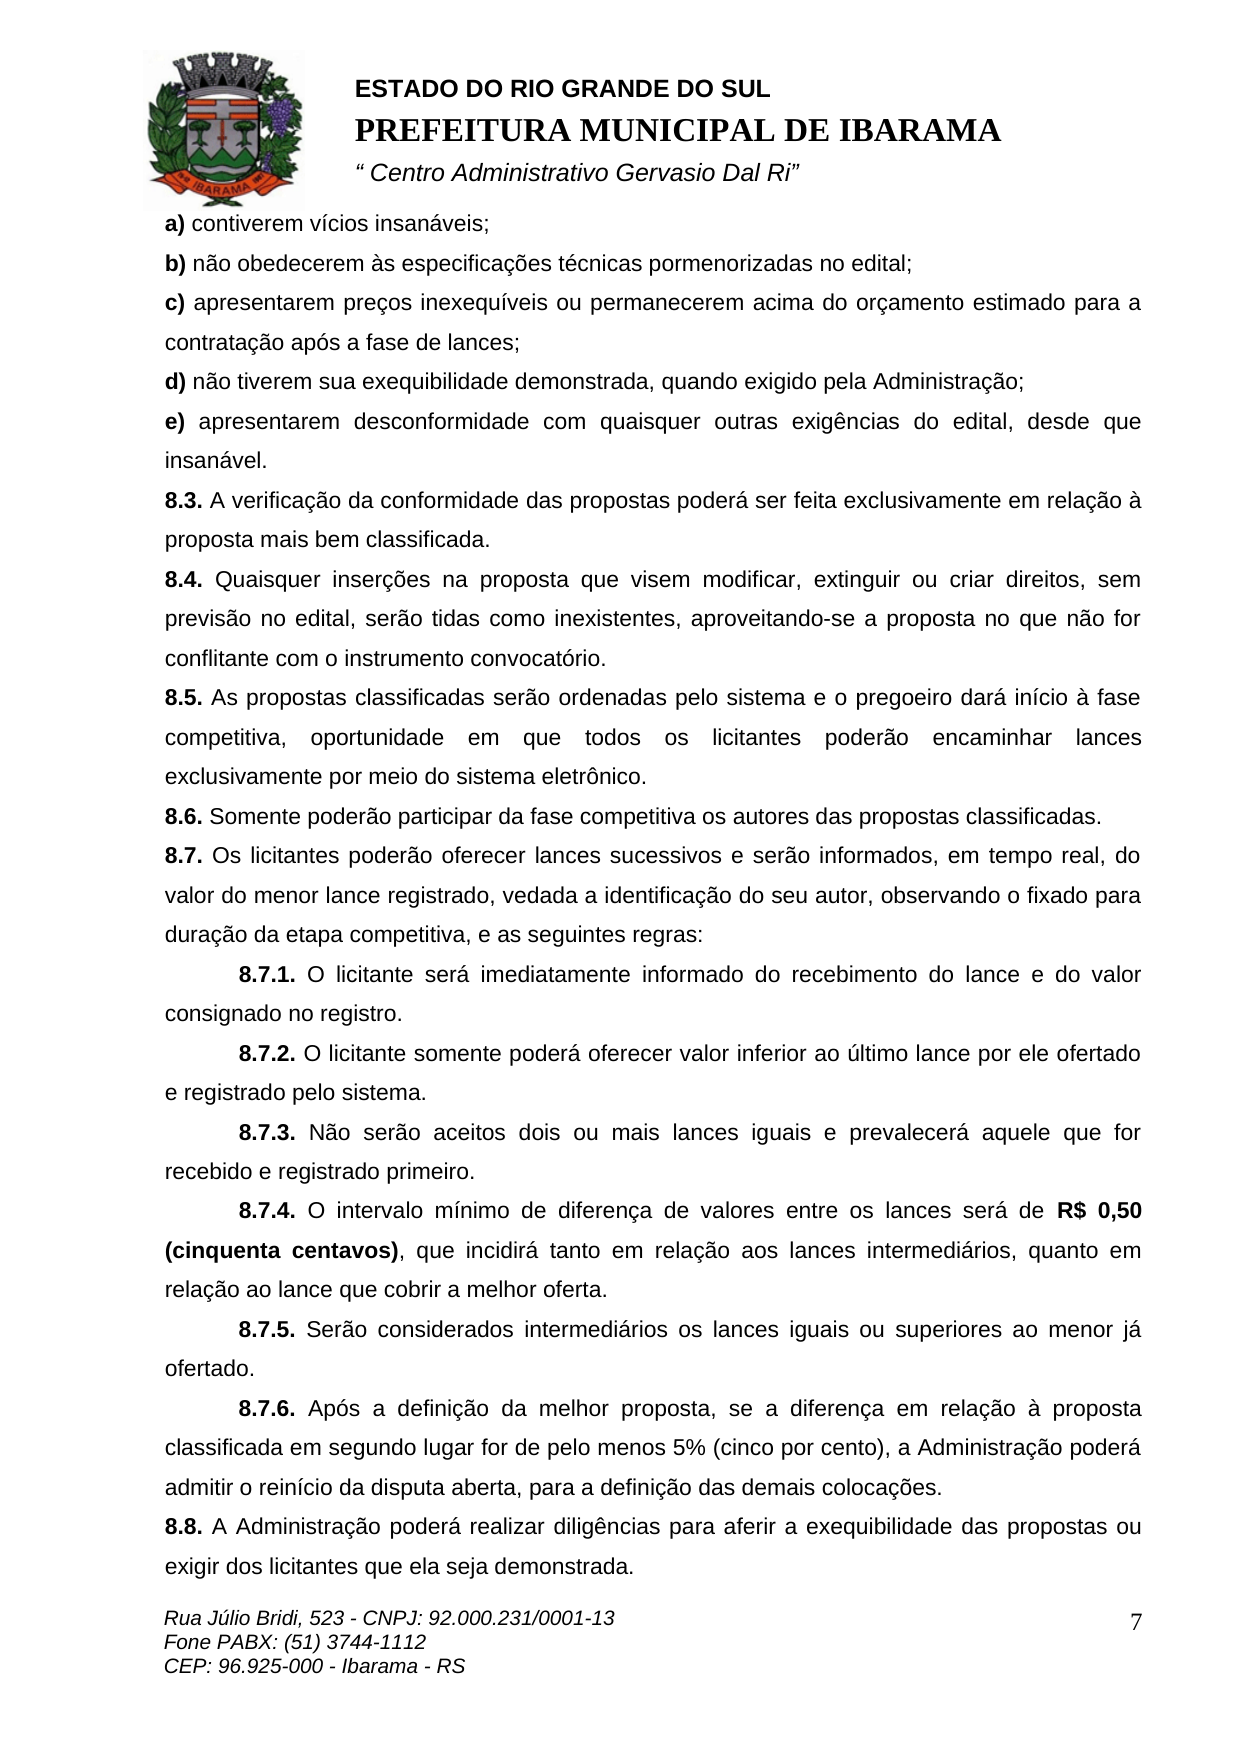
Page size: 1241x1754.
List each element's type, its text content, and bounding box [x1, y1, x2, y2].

text 8.7.6. Após a definição da melhor proposta, se a diferença em relação à proposta classificada em segundo lugar for de pelo menos 5% (cinco por cento), a Administração poderá admitir o reinício da disputa aberta, para a definição das demais colocações. [164, 1395, 1142, 1500]
text 8.5. As propostas classificadas serão ordenadas pelo sistema e o pregoeiro dará início à fase competitiva, oportunidade em que todos os licitantes poderão encaminhar lances exclusivamente por meio do sistema eletrônico. [164, 684, 1142, 789]
text 8.4. Quaisquer inserções na proposta que visem modificar, extinguir ou criar direitos, sem previsão no edital, serão tidas como inexistentes, aproveitando-se a proposta no que não for conflitante com o instrumento convocatório. [164, 566, 1142, 671]
text 8.7.2. O licitante somente poderá oferecer valor inferior ao último lance por ele ofertado e registrado pelo sistema. [164, 1039, 1142, 1105]
text 8.7.3. Não serão aceitos dois ou mais lances iguais e prevalecerá aquele que for recebido e registrado primeiro. [164, 1118, 1142, 1184]
picture [142, 50, 306, 211]
text b) não obedecerem às especificações técnicas pormenorizadas no edital; [164, 250, 1142, 276]
text d) não tiverem sua exequibilidade demonstrada, quando exigido pela Administração; [164, 368, 1142, 395]
text 8.7.4. O intervalo mínimo de diferença de valores entre os lances será de R$ 0,50 (cinquenta centavos), que incidirá tanto em relação aos lances intermediários, quanto em relação ao lance que cobrir a melhor oferta. [164, 1197, 1142, 1303]
text 8.7. Os licitantes poderão oferecer lances sucessivos e serão informados, em tempo real, do valor do menor lance registrado, vedada a identificação do seu autor, observando o fixado para duração da etapa competitiva, e as seguintes regras: [164, 842, 1142, 947]
text 8.7.5. Serão considerados intermediários os lances iguais ou superiores ao menor já ofertado. [164, 1316, 1142, 1382]
text 8.6. Somente poderão participar da fase competitiva os autores das propostas classificadas. [164, 803, 1142, 829]
text 8.3. A verificação da conformidade das propostas poderá ser feita exclusivamente em relação à proposta mais bem classificada. [164, 487, 1142, 553]
text e) apresentarem desconformidade com quaisquer outras exigências do edital, desde que insanável. [164, 408, 1142, 474]
text 8.7.1. O licitante será imediatamente informado do recebimento do lance e do valor consignado no registro. [164, 961, 1142, 1026]
text 8.8. A Administração poderá realizar diligências para aferir a exequibilidade das propostas ou exigir dos licitantes que ela seja demonstrada. [164, 1513, 1142, 1579]
text c) apresentarem preços inexequíveis ou permanecerem acima do orçamento estimado para a contratação após a fase de lances; [164, 289, 1142, 355]
text a) contiverem vícios insanáveis; [164, 210, 1142, 237]
